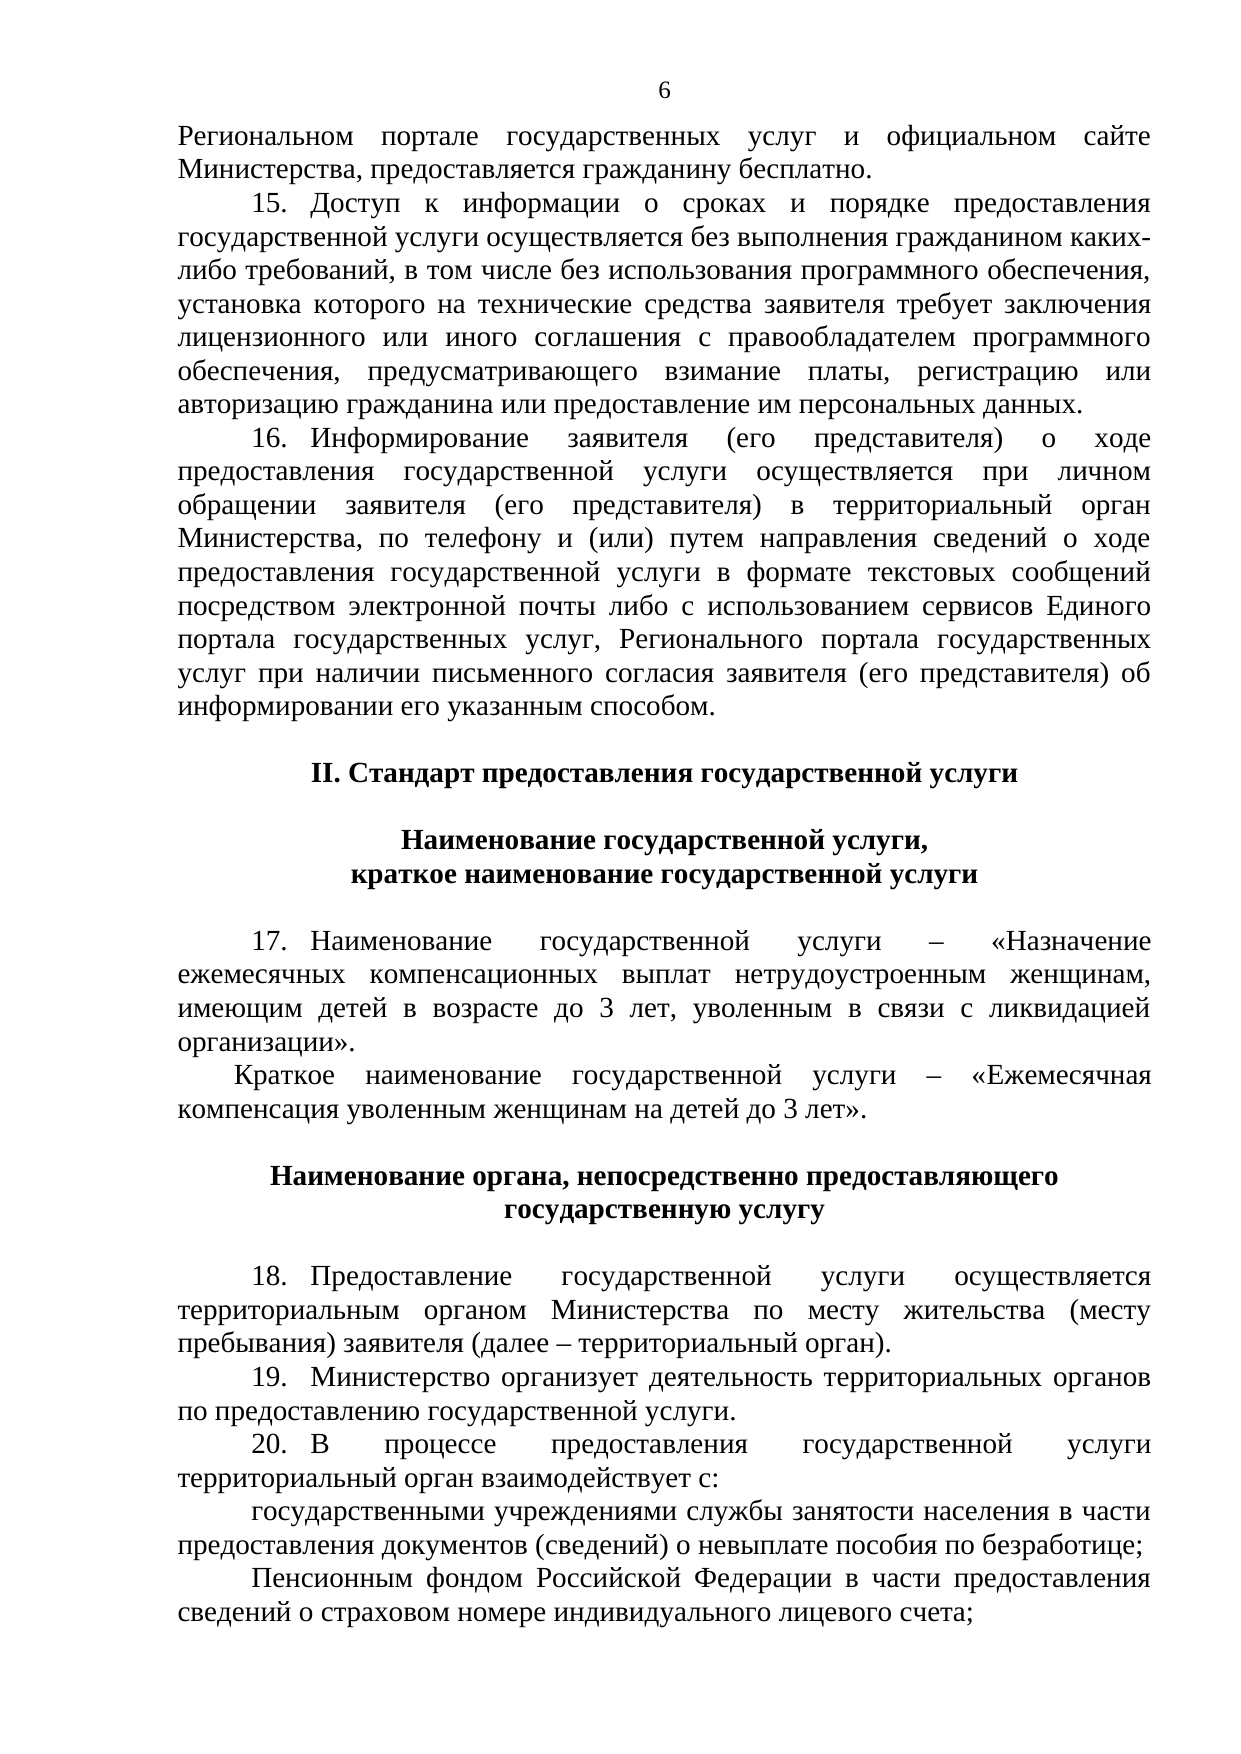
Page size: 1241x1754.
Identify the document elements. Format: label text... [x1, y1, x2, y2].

text Наименование государственной услуги, [177, 822, 1152, 856]
list Информирование заявителя (его представителя) о ходе предоставления государственной услуги осуществляется при личном обращении заявителя (его представителя) в территориальный орган Министерства, по телефону и (или) путем направления сведений о ходе предоставления государственной услуги в формате текстовых сообщений посредством электронной почты либо с использованием сервисов Единого портала государственных услуг, Регионального портала государственных услуг при наличии письменного согласия заявителя (его представителя) об информировании его указанным способом. [177, 420, 1152, 722]
text Краткое наименование государственной услуги – «Ежемесячная компенсация уволенным женщинам на детей до 3 лет». [177, 1057, 1152, 1124]
list Предоставление государственной услуги осуществляется территориальным органом Министерства по месту жительства (месту пребывания) заявителя (далее – территориальный орган). [177, 1258, 1152, 1359]
text государственными учреждениями службы занятости населения в части предоставления документов (сведений) о невыплате пособия по безработице; [177, 1493, 1152, 1560]
list Министерство организует деятельность территориальных органов по предоставлению государственной услуги. [177, 1359, 1152, 1426]
text Пенсионным фондом Российской Федерации в части предоставления сведений о страховом номере индивидуального лицевого счета; [177, 1560, 1152, 1627]
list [177, 118, 1152, 185]
list В процессе предоставления государственной услуги территориальный орган взаимодействует с: [177, 1426, 1152, 1493]
text краткое наименование государственной услуги [177, 856, 1152, 889]
list Наименование государственной услуги – «Назначение ежемесячных компенсационных выплат нетрудоустроенным женщинам, имеющим детей в возрасте до 3 лет, уволенным в связи с ликвидацией организации». [177, 923, 1152, 1057]
text II. Стандарт предоставления государственной услуги [177, 755, 1152, 789]
text государственную услугу [177, 1191, 1152, 1225]
text Наименование органа, непосредственно предоставляющего [177, 1158, 1152, 1191]
list Доступ к информации о сроках и порядке предоставления государственной услуги осуществляется без выполнения гражданином каких-либо требований, в том числе без использования программного обеспечения, установка которого на технические средства заявителя требует заключения лицензионного или иного соглашения с правообладателем программного обеспечения, предусматривающего взимание платы, регистрацию или авторизацию гражданина или предоставление им персональных данных. [177, 185, 1152, 420]
